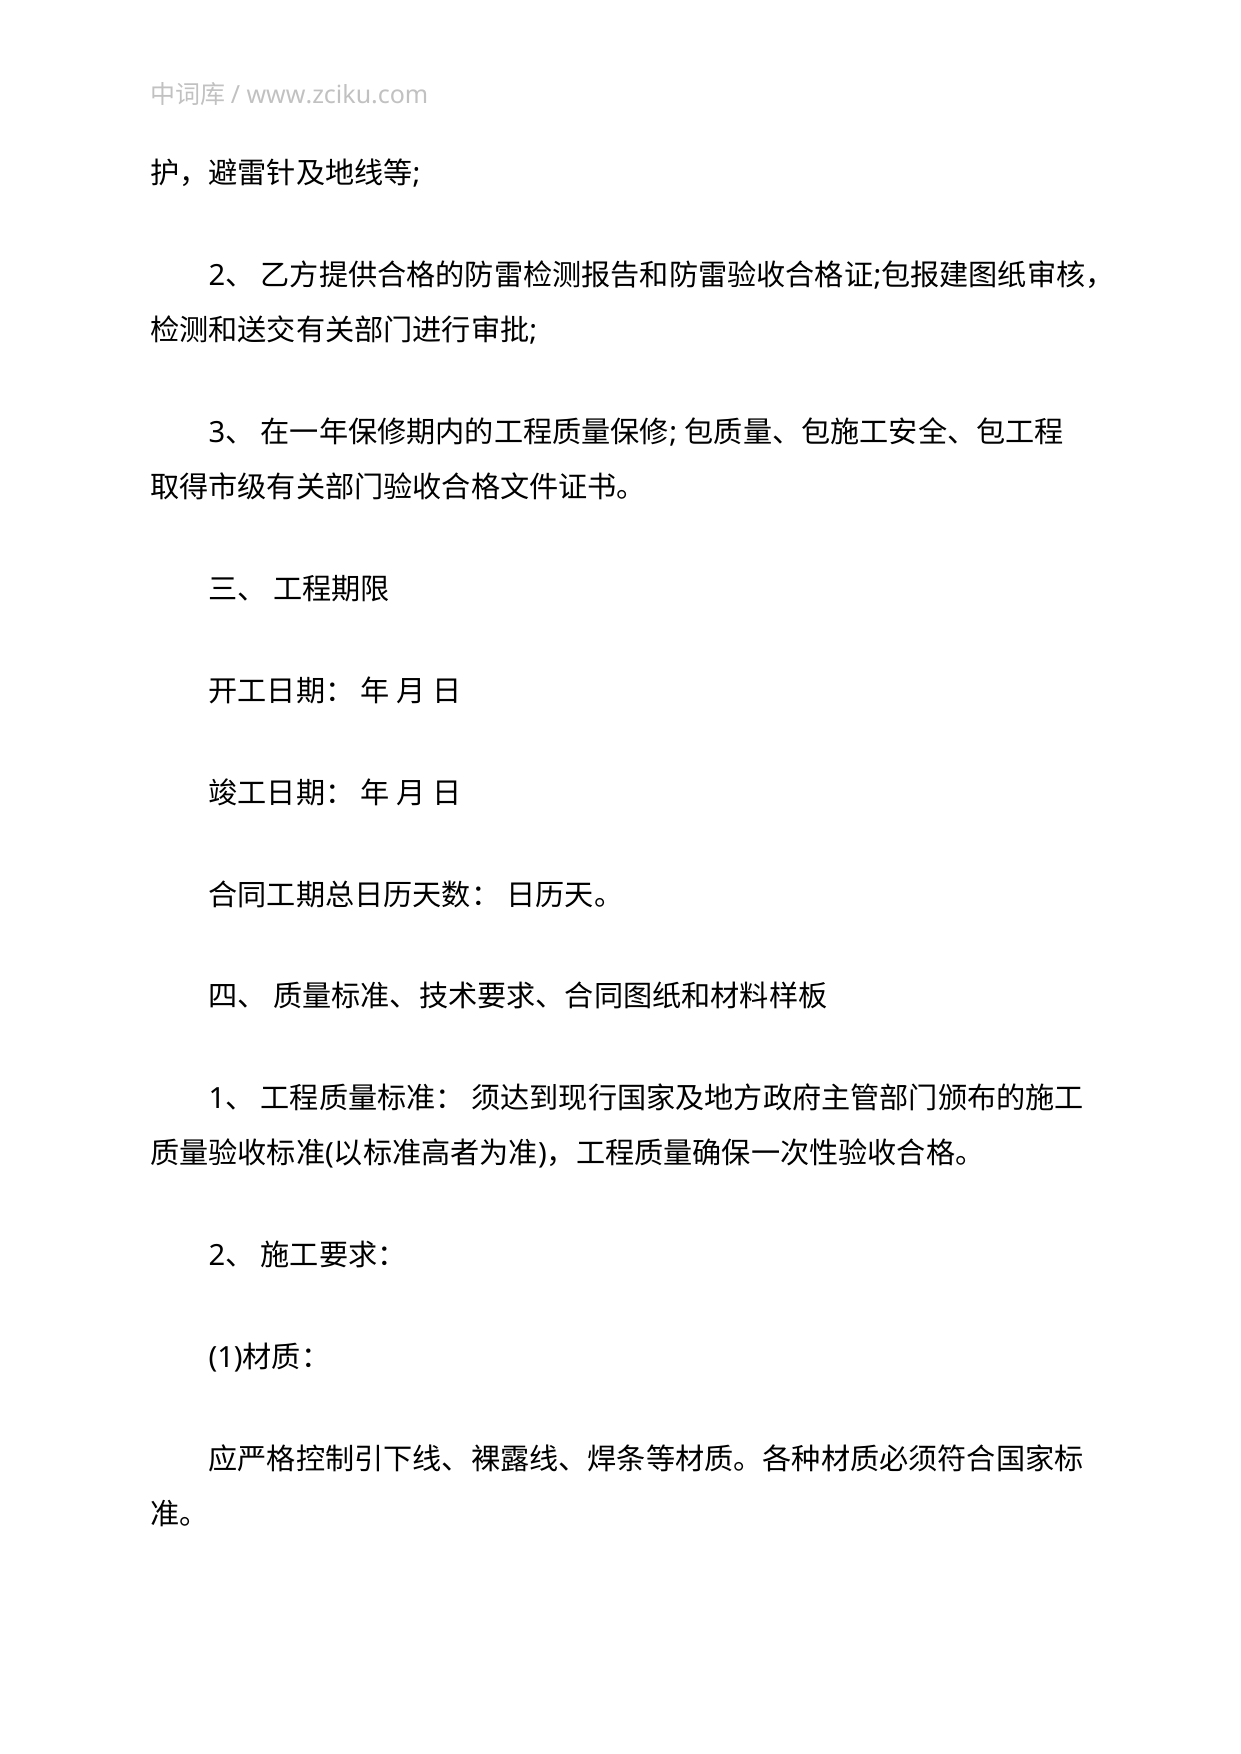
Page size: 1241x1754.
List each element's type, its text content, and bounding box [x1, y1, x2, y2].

text 四、 质量标准、技术要求、合同图纸和材料样板 [150, 973, 1090, 1015]
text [150, 150, 1090, 192]
text 应严格控制引下线、裸露线、焊条等材质。各种材质必须符合国家标准。 [150, 1436, 1090, 1533]
text 开工日期： 年 月 日 [150, 667, 1090, 710]
text 1、 工程质量标准： 须达到现行国家及地方政府主管部门颁布的施工质量验收标准(以标准高者为准)，工程质量确保一次性验收合格。 [150, 1074, 1090, 1172]
text (1)材质： [150, 1333, 1090, 1376]
text 2、 施工要求： [150, 1232, 1090, 1274]
text 合同工期总日历天数： 日历天。 [150, 871, 1090, 913]
text 竣工日期： 年 月 日 [150, 769, 1090, 812]
text 2、 乙方提供合格的防雷检测报告和防雷验收合格证;包报建图纸审核，检测和送交有关部门进行审批; [150, 252, 1090, 349]
text 3、 在一年保修期内的工程质量保修; 包质量、包施工安全、包工程取得市级有关部门验收合格文件证书。 [150, 409, 1090, 506]
text 三、 工程期限 [150, 566, 1090, 608]
